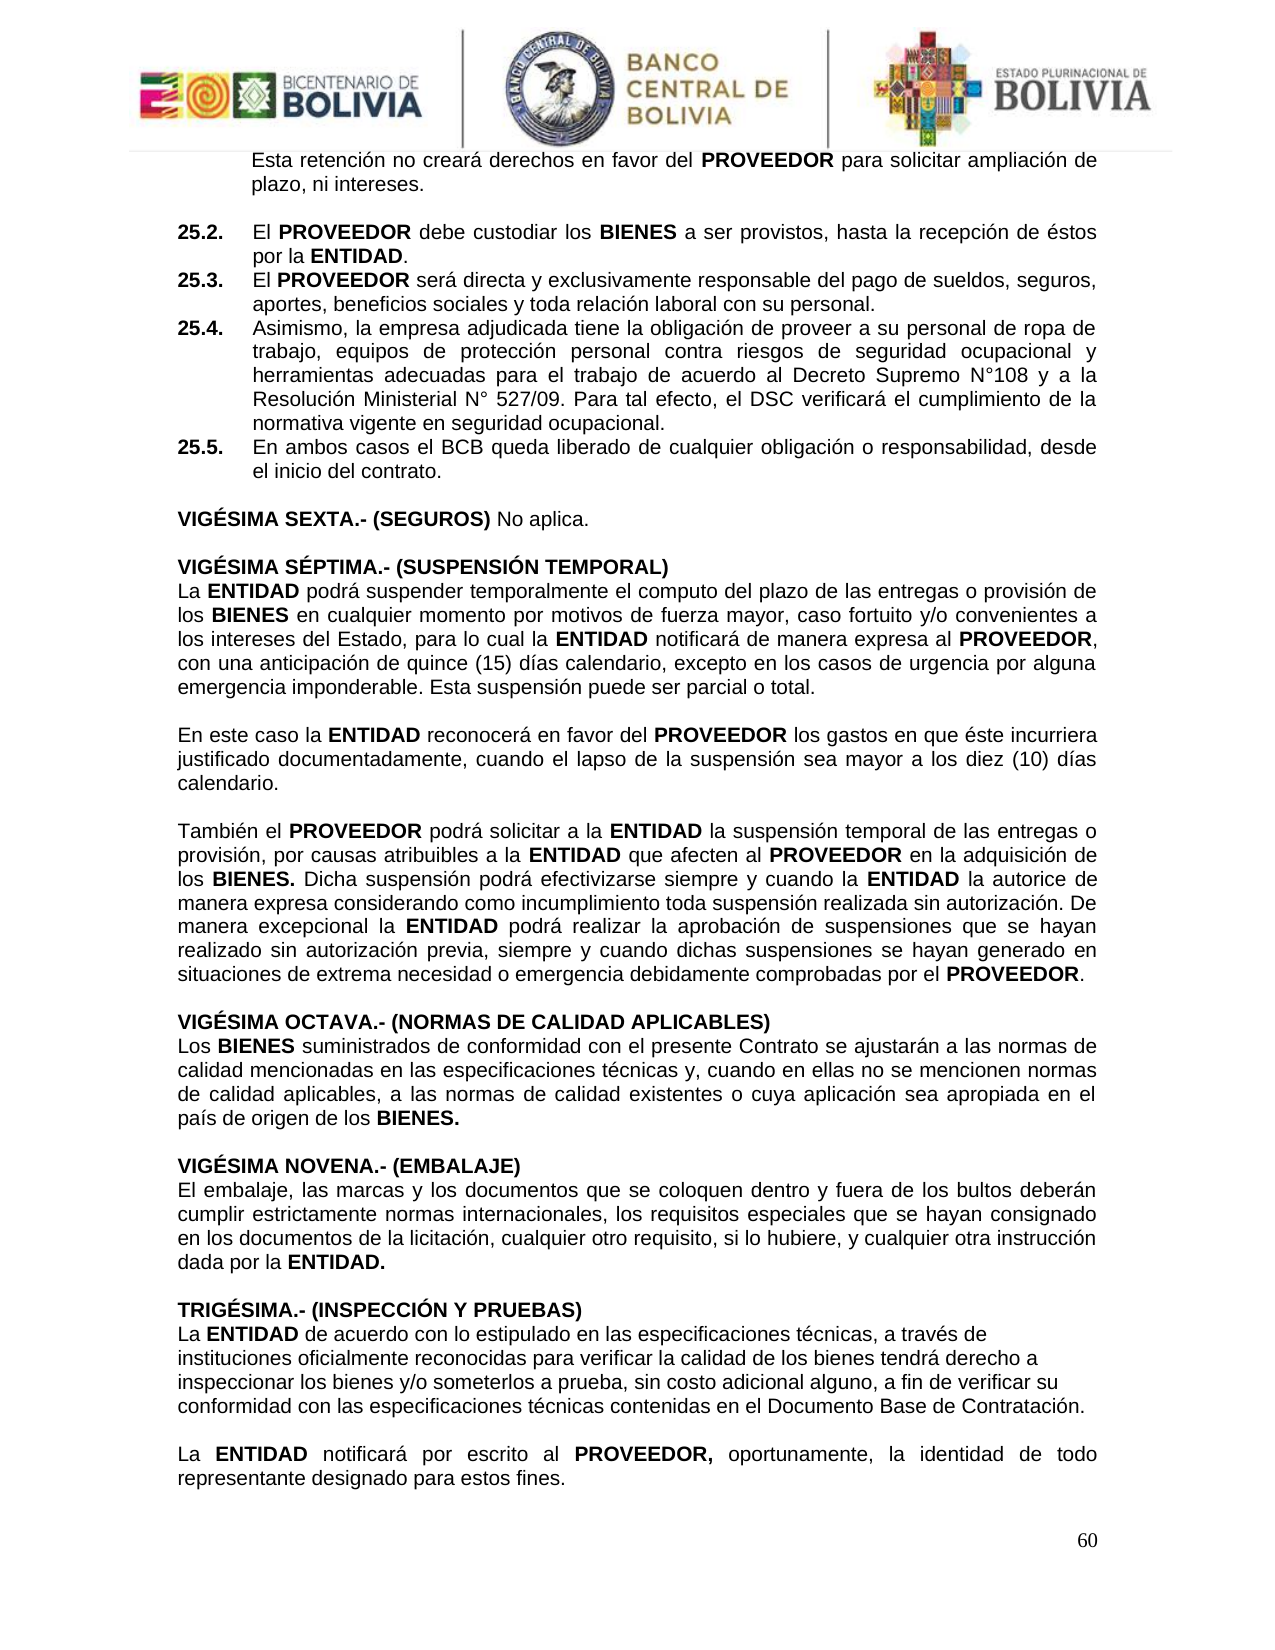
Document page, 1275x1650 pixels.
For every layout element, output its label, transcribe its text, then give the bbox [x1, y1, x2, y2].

text VIGÉSIMA NOVENA.- (EMBALAJE) [177, 1154, 1098, 1178]
list En ambos casos el BCB queda liberado de cualquier obligación o responsabilidad, desde el inicio del contrato. [177, 435, 1098, 483]
text VIGÉSIMA SÉPTIMA.- (SUSPENSIÓN TEMPORAL) [177, 555, 1098, 579]
text En este caso la ENTIDAD reconocerá en favor del PROVEEDOR los gastos en que éste incurriera justificado documentadamente, cuando el lapso de la suspensión sea mayor a los diez (10) días calendario. [177, 723, 1098, 794]
text VIGÉSIMA OCTAVA.- (NORMAS DE CALIDAD APLICABLES) [177, 1010, 1098, 1034]
text TRIGÉSIMA.- (INSPECCIÓN Y PRUEBAS) [177, 1298, 1098, 1322]
text La ENTIDAD podrá suspender temporalmente el computo del plazo de las entregas o provisión de los BIENES en cualquier momento por motivos de fuerza mayor, caso fortuito y/o convenientes a los intereses del Estado, para lo cual la ENTIDAD notificará de manera expresa al PROVEEDOR, con una anticipación de quince (15) días calendario, excepto en los casos de urgencia por alguna emergencia imponderable. Esta suspensión puede ser parcial o total. [177, 579, 1098, 699]
text Los BIENES suministrados de conformidad con el presente Contrato se ajustarán a las normas de calidad mencionadas en las especificaciones técnicas y, cuando en ellas no se mencionen normas de calidad aplicables, a las normas de calidad existentes o cuya aplicación sea apropiada en el país de origen de los BIENES. [177, 1034, 1098, 1130]
list El PROVEEDOR será directa y exclusivamente responsable del pago de sueldos, seguros, aportes, beneficios sociales y toda relación laboral con su personal. [177, 267, 1098, 315]
text La ENTIDAD de acuerdo con lo estipulado en las especificaciones técnicas, a través de instituciones oficialmente reconocidas para verificar la calidad de los bienes tendrá derecho a inspeccionar los bienes y/o someterlos a prueba, sin costo adicional alguno, a fin de verificar su conformidad con las especificaciones técnicas contenidas en el Documento Base de Contratación. [177, 1322, 1098, 1417]
text También el PROVEEDOR podrá solicitar a la ENTIDAD la suspensión temporal de las entregas o provisión, por causas atribuibles a la ENTIDAD que afecten al PROVEEDOR en la adquisición de los BIENES. Dicha suspensión podrá efectivizarse siempre y cuando la ENTIDAD la autorice de manera expresa considerando como incumplimiento toda suspensión realizada sin autorización. De manera excepcional la ENTIDAD podrá realizar la aprobación de suspensiones que se hayan realizado sin autorización previa, siempre y cuando dichas suspensiones se hayan generado en situaciones de extrema necesidad o emergencia debidamente comprobadas por el PROVEEDOR. [177, 818, 1098, 986]
text El embalaje, las marcas y los documentos que se coloquen dentro y fuera de los bultos deberán cumplir estrictamente normas internacionales, los requisitos especiales que se hayan consignado en los documentos de la licitación, cualquier otro requisito, si lo hubiere, y cualquier otra instrucción dada por la ENTIDAD. [177, 1178, 1098, 1274]
list El PROVEEDOR debe custodiar los BIENES a ser provistos, hasta la recepción de éstos por la ENTIDAD. [177, 219, 1098, 267]
list Asimismo, la empresa adjudicada tiene la obligación de proveer a su personal de ropa de trabajo, equipos de protección personal contra riesgos de seguridad ocupacional y herramientas adecuadas para el trabajo de acuerdo al Decreto Supremo N°108 y a la Resolución Ministerial N° 527/09. Para tal efecto, el DSC verificará el cumplimiento de la normativa vigente en seguridad ocupacional. [177, 315, 1098, 435]
text Esta retención no creará derechos en favor del PROVEEDOR para solicitar ampliación de plazo, ni intereses. [177, 148, 1098, 196]
text La ENTIDAD notificará por escrito al PROVEEDOR, oportunamente, la identidad de todo representante designado para estos fines. [177, 1441, 1098, 1489]
text VIGÉSIMA SEXTA.- (SEGUROS) No aplica. [177, 507, 1098, 531]
picture [129, 27, 1173, 152]
